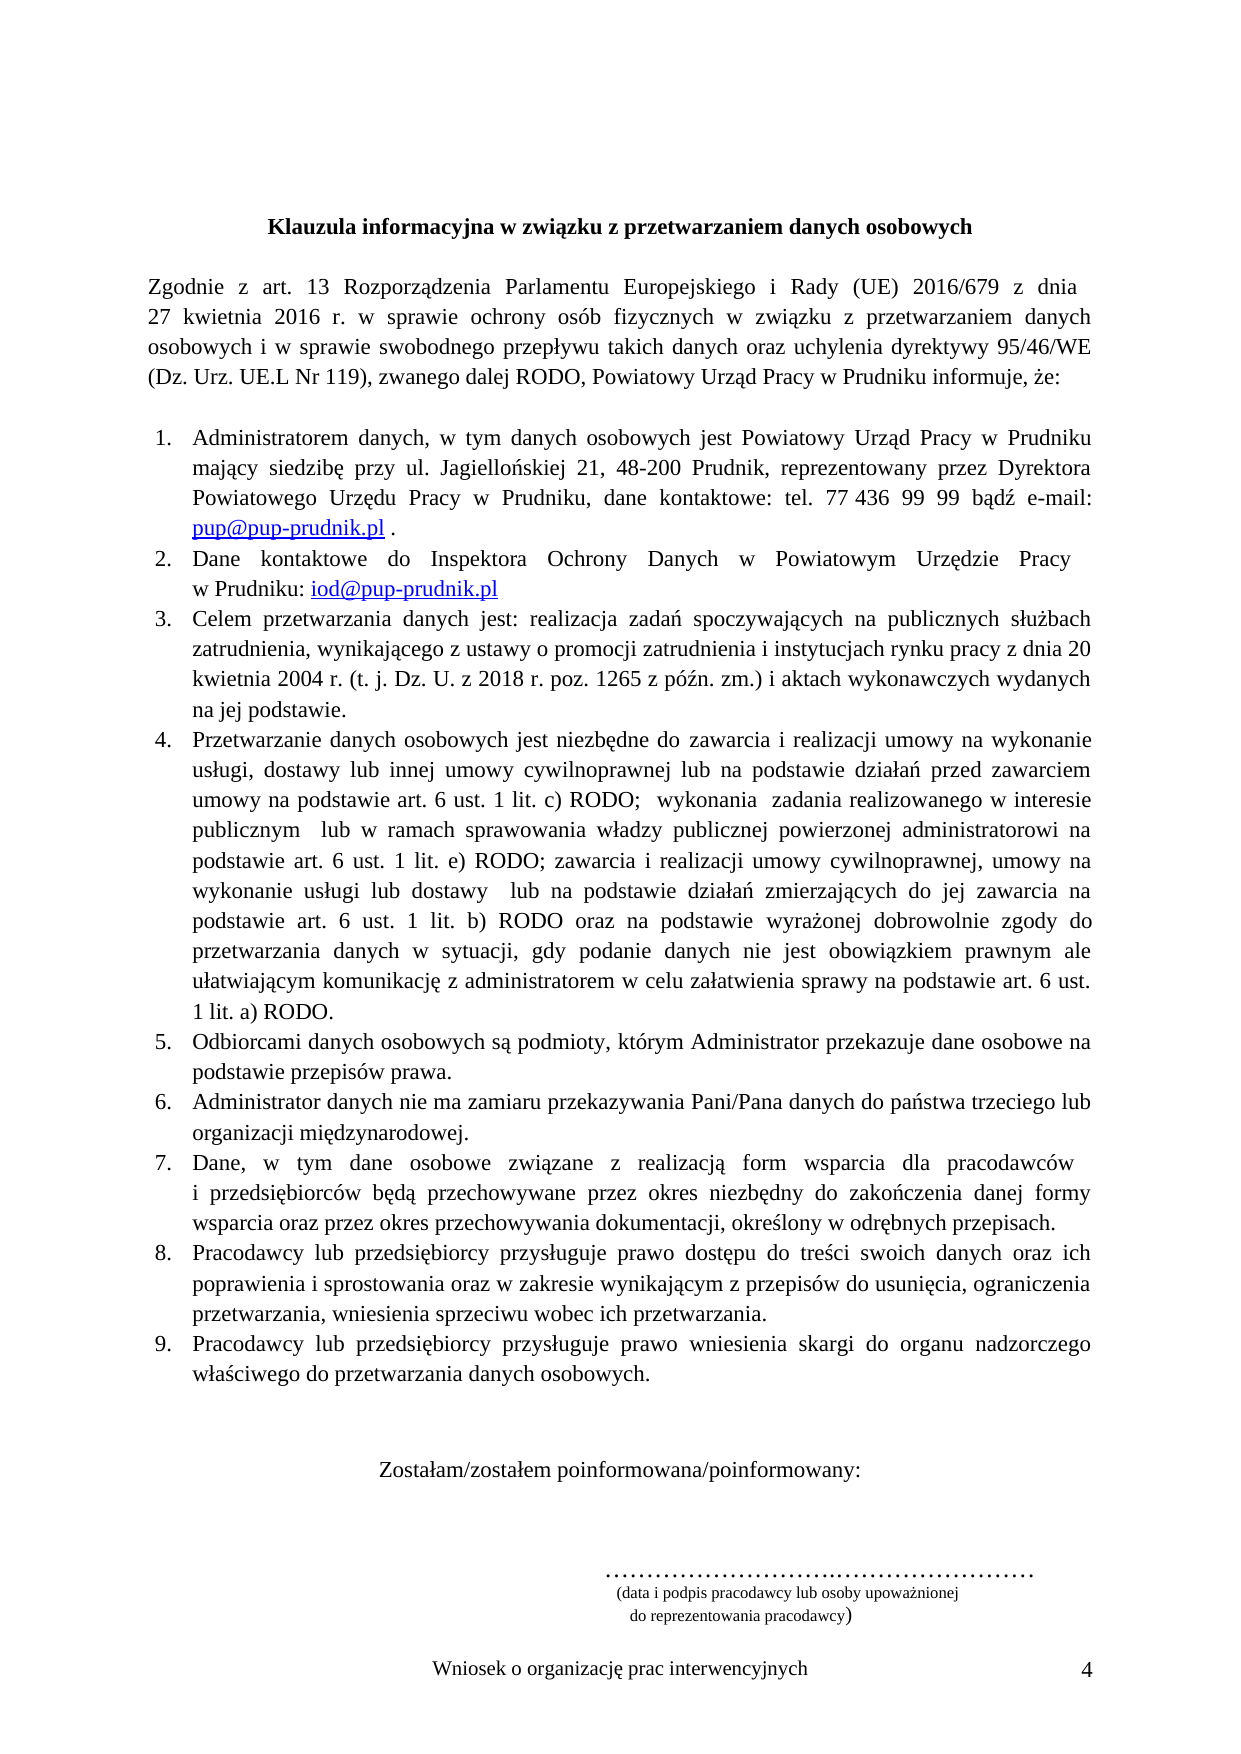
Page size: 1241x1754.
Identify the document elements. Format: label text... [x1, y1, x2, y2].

text ……………………….…………………… [148, 1554, 1092, 1582]
text Zgodnie z art. 13 Rozporządzenia Parlamentu Europejskiego i Rady (UE) 2016/679 z dnia 27 kwietnia 2016 r. w sprawie ochrony osób fizycznych w związku z przetwarzaniem danych osobowych i w sprawie swobodnego przepływu takich danych oraz uchylenia dyrektywy 95/46/WE (Dz. Urz. UE.L Nr 119), zwanego dalej RODO, Powiatowy Urząd Pracy w Prudniku informuje, że: [148, 273, 1092, 390]
list Odbiorcami danych osobowych są podmioty, którym Administrator przekazuje dane osobowe na podstawie przepisów prawa. [154, 1028, 1092, 1084]
list Administrator danych nie ma zamiaru przekazywania Pani/Pana danych do państwa trzeciego lub organizacji międzynarodowej. [154, 1088, 1092, 1145]
list Pracodawcy lub przedsiębiorcy przysługuje prawo wniesienia skargi do organu nadzorczego właściwego do przetwarzania danych osobowych. [154, 1330, 1092, 1387]
text do reprezentowania pracodawcy) [192, 1602, 1092, 1626]
list Celem przetwarzania danych jest: realizacja zadań spoczywających na publicznych służbach zatrudnienia, wynikającego z ustawy o promocji zatrudnienia i instytucjach rynku pracy z dnia 20 kwietnia 2004 r. (t. j. Dz. U. z 2018 r. poz. 1265 z późn. zm.) i aktach wykonawczych wydanych na jej podstawie. [154, 605, 1092, 722]
text Klauzula informacyjna w związku z przetwarzaniem danych osobowych [148, 213, 1092, 240]
list Dane kontaktowe do Inspektora Ochrony Danych w Powiatowym Urzędzie Pracy w Prudniku: iod@pup-prudnik.pl [154, 544, 1092, 601]
text Zostałam/zostałem poinformowana/poinformowany: [148, 1456, 1092, 1483]
list Przetwarzanie danych osobowych jest niezbędne do zawarcia i realizacji umowy na wykonanie usługi, dostawy lub innej umowy cywilnoprawnej lub na podstawie działań przed zawarciem umowy na podstawie art. 6 ust. 1 lit. c) RODO; wykonania zadania realizowanego w interesie publicznym lub w ramach sprawowania władzy publicznej powierzonej administratorowi na podstawie art. 6 ust. 1 lit. e) RODO; zawarcia i realizacji umowy cywilnoprawnej, umowy na wykonanie usługi lub dostawy lub na podstawie działań zmierzających do jej zawarcia na podstawie art. 6 ust. 1 lit. b) RODO oraz na podstawie wyrażonej dobrowolnie zgody do przetwarzania danych w sytuacji, gdy podanie danych nie jest obowiązkiem prawnym ale ułatwiającym komunikację z administratorem w celu załatwienia sprawy na podstawie art. 6 ust. 1 lit. a) RODO. [154, 726, 1092, 1024]
text (data i podpis pracodawcy lub osoby upoważnionej [148, 1582, 1092, 1602]
list Administratorem danych, w tym danych osobowych jest Powiatowy Urząd Pracy w Prudniku mający siedzibę przy ul. Jagiellońskiej 21, 48-200 Prudnik, reprezentowany przez Dyrektora Powiatowego Urzędu Pracy w Prudniku, dane kontaktowe: tel. 77 436 99 99 bądź e-mail: pup@pup-prudnik.pl . [154, 424, 1092, 541]
list Pracodawcy lub przedsiębiorcy przysługuje prawo dostępu do treści swoich danych oraz ich poprawienia i sprostowania oraz w zakresie wynikającym z przepisów do usunięcia, ograniczenia przetwarzania, wniesienia sprzeciwu wobec ich przetwarzania. [154, 1239, 1092, 1326]
list Dane, w tym dane osobowe związane z realizacją form wsparcia dla pracodawców i przedsiębiorców będą przechowywane przez okres niezbędny do zakończenia danej formy wsparcia oraz przez okres przechowywania dokumentacji, określony w odrębnych przepisach. [154, 1149, 1092, 1236]
